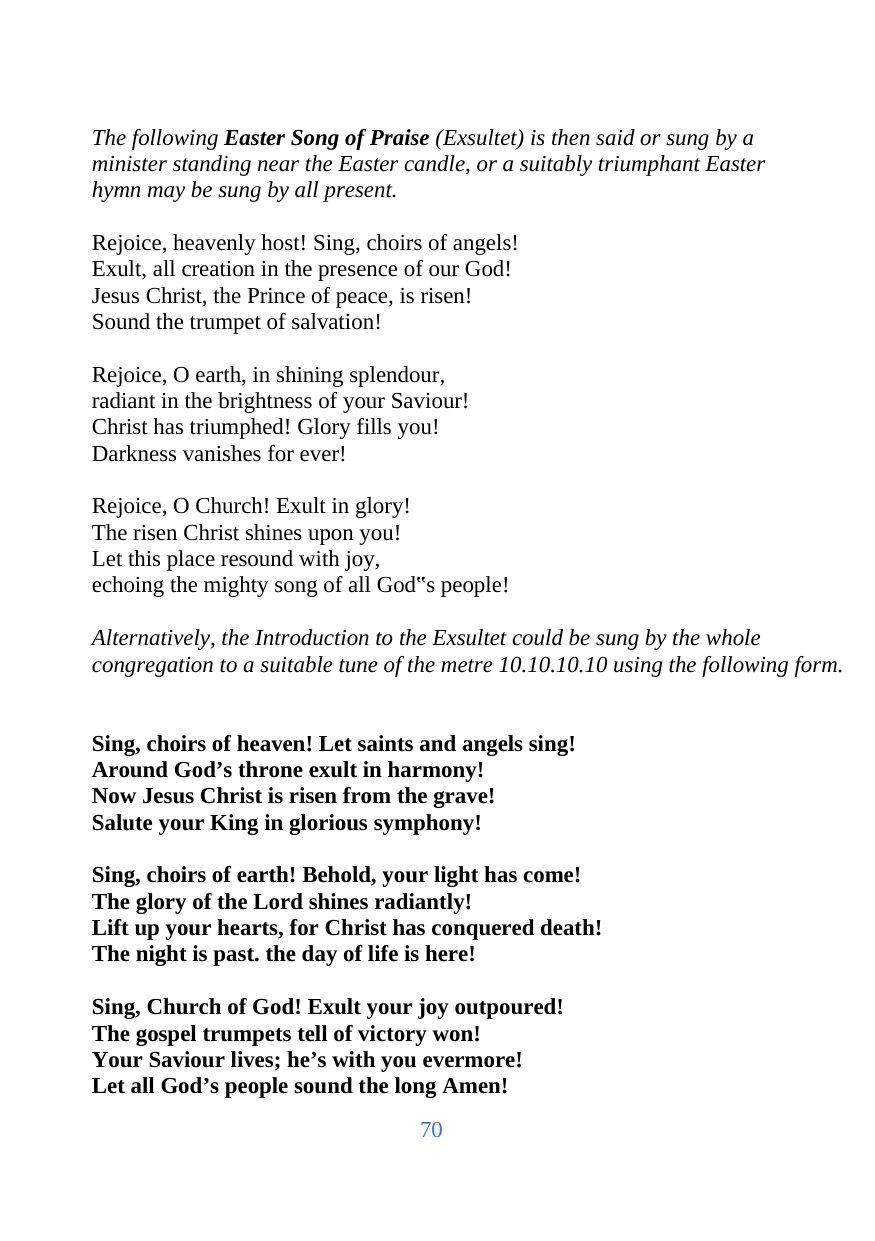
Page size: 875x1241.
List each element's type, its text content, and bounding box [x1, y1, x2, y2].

text radiant in the brightness of your Saviour! [92, 387, 546, 413]
text The following Easter Song of Praise (Exsultet) is then said or sung by a minister standing near the Easter candle, or a suitably triumphant Easter hymn may be sung by all present. [92, 123, 812, 203]
text Lift up your hearts, for Christ has conquered death! [92, 914, 605, 941]
text Let this place resound with joy, [92, 545, 546, 572]
text Darkness vanishes for ever! [92, 440, 546, 466]
text Exult, all creation in the presence of our God! [92, 255, 546, 282]
text Rejoice, heavenly host! Sing, choirs of angels! [92, 229, 546, 255]
text Jesus Christ, the Prince of peace, is risen! [92, 282, 546, 308]
text Sound the trumpet of salvation! [92, 308, 546, 334]
text Alternatively, the Introduction to the Exsultet could be sung by the whole congregation to a suitable tune of the metre 10.10.10.10 using the following form. [92, 624, 856, 677]
text The night is past. the day of life is here! [92, 941, 605, 967]
text Sing, choirs of earth! Behold, your light has come! [92, 861, 605, 888]
text Sing, choirs of heaven! Let saints and angels sing! [92, 730, 605, 756]
text Now Jesus Christ is risen from the grave! [92, 782, 605, 809]
text Salute your King in glorious symphony! [92, 809, 605, 835]
text Rejoice, O Church! Exult in glory! [92, 492, 546, 519]
text Around God’s throne exult in harmony! [92, 756, 605, 782]
text Your Saviour lives; he’s with you evermore! [92, 1046, 605, 1072]
text Rejoice, O earth, in shining splendour, [92, 361, 546, 387]
text echoing the mighty song of all God‟s people! [92, 572, 546, 598]
text Let all God’s people sound the long Amen! [92, 1072, 605, 1099]
text The glory of the Lord shines radiantly! [92, 888, 605, 914]
text The gospel trumpets tell of victory won! [92, 1019, 605, 1046]
text Sing, Church of God! Exult your joy outpoured! [92, 993, 605, 1019]
text Christ has triumphed! Glory fills you! [92, 413, 546, 440]
text The risen Christ shines upon you! [92, 519, 546, 545]
